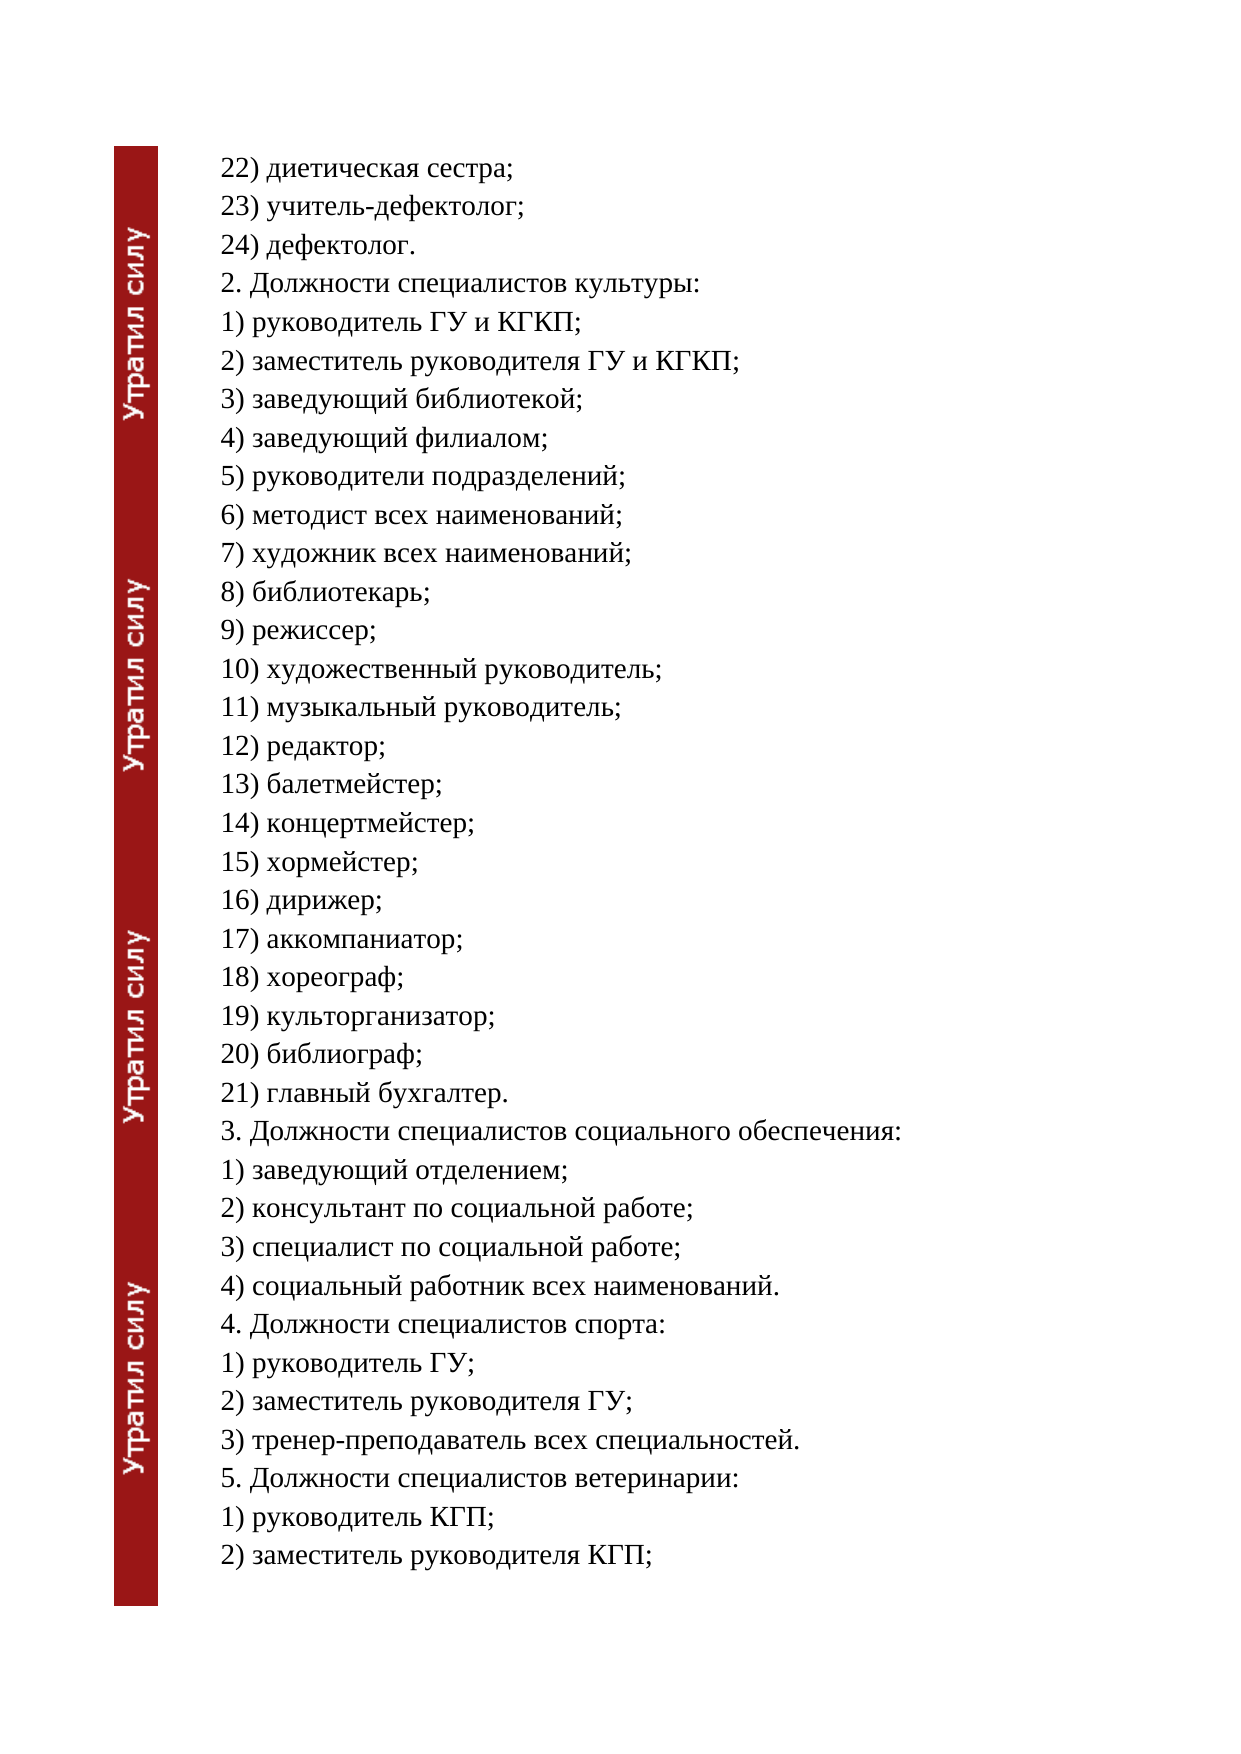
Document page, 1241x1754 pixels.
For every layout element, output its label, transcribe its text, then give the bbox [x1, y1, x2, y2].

picture [114, 1455, 158, 1460]
picture [114, 1417, 158, 1422]
text 2) заместитель руководителя ГУ и КГКП; [112, 343, 1128, 376]
text 3. Должности специалистов социального обеспечения: [112, 1113, 1128, 1147]
picture [114, 492, 158, 497]
picture [114, 684, 158, 689]
picture [114, 453, 158, 458]
picture [114, 1494, 158, 1499]
picture [114, 800, 158, 805]
text 23) учитель-дефектолог; [112, 188, 1128, 222]
picture [114, 261, 158, 266]
text 18) хореограф; [112, 959, 1128, 993]
picture [114, 723, 158, 728]
picture [114, 1186, 158, 1191]
picture [114, 222, 158, 227]
picture [114, 1031, 158, 1036]
picture [114, 646, 158, 651]
text 21) главный бухгалтер. [112, 1075, 1128, 1108]
picture [114, 415, 158, 420]
picture [114, 338, 158, 343]
text 7) художник всех наименований; [112, 535, 1128, 569]
text 12) редактор; [112, 728, 1128, 762]
picture [114, 607, 158, 612]
picture [114, 916, 158, 921]
picture [114, 146, 158, 150]
text 4. Должности специалистов спорта: [112, 1306, 1128, 1340]
picture [114, 1263, 158, 1268]
picture [114, 839, 158, 844]
text 15) хормейстер; [112, 844, 1128, 877]
picture [114, 530, 158, 535]
picture [114, 299, 158, 304]
text 19) культорганизатор; [112, 998, 1128, 1031]
picture [114, 1147, 158, 1152]
picture [114, 1224, 158, 1229]
picture [114, 1070, 158, 1075]
text 2) заместитель руководителя ГУ; [112, 1383, 1128, 1417]
text 2. Должности специалистов культуры: [112, 266, 1128, 299]
text 9) режиссер; [112, 612, 1128, 646]
picture [114, 877, 158, 882]
text 1) руководитель КГП; [112, 1499, 1128, 1532]
text 3) заведующий библиотекой; [112, 381, 1128, 415]
text 1) заведующий отделением; [112, 1152, 1128, 1186]
picture [114, 183, 158, 188]
text 17) аккомпаниатор; [112, 921, 1128, 954]
text 4) социальный работник всех наименований. [112, 1268, 1128, 1301]
text 1) руководитель ГУ; [112, 1345, 1128, 1378]
picture [114, 993, 158, 998]
picture [114, 376, 158, 381]
text 2) заместитель руководителя КГП; [112, 1537, 1128, 1571]
text 16) дирижер; [112, 882, 1128, 916]
text 4) заведующий филиалом; [112, 420, 1128, 453]
text 5. Должности специалистов ветеринарии: [112, 1460, 1128, 1494]
picture [114, 1340, 158, 1345]
picture [114, 569, 158, 574]
text 8) библиотекарь; [112, 574, 1128, 607]
text 3) специалист по социальной работе; [112, 1229, 1128, 1263]
picture [114, 1532, 158, 1537]
text 3) тренер-преподаватель всех специальностей. [112, 1422, 1128, 1455]
picture [114, 954, 158, 959]
picture [114, 1378, 158, 1383]
text 10) художественный руководитель; [112, 651, 1128, 684]
text 22) диетическая сестра; [112, 150, 1128, 183]
text 1) руководитель ГУ и КГКП; [112, 304, 1128, 338]
text 5) руководители подразделений; [112, 458, 1128, 492]
text 14) концертмейстер; [112, 805, 1128, 839]
picture [114, 1108, 158, 1113]
text 13) балетмейстер; [112, 767, 1128, 800]
picture [114, 1571, 158, 1606]
text 11) музыкальный руководитель; [112, 689, 1128, 723]
picture [114, 1301, 158, 1306]
text 2) консультант по социальной работе; [112, 1191, 1128, 1224]
text 20) библиограф; [112, 1036, 1128, 1070]
picture [114, 762, 158, 767]
text 6) методист всех наименований; [112, 497, 1128, 530]
text 24) дефектолог. [112, 227, 1128, 261]
